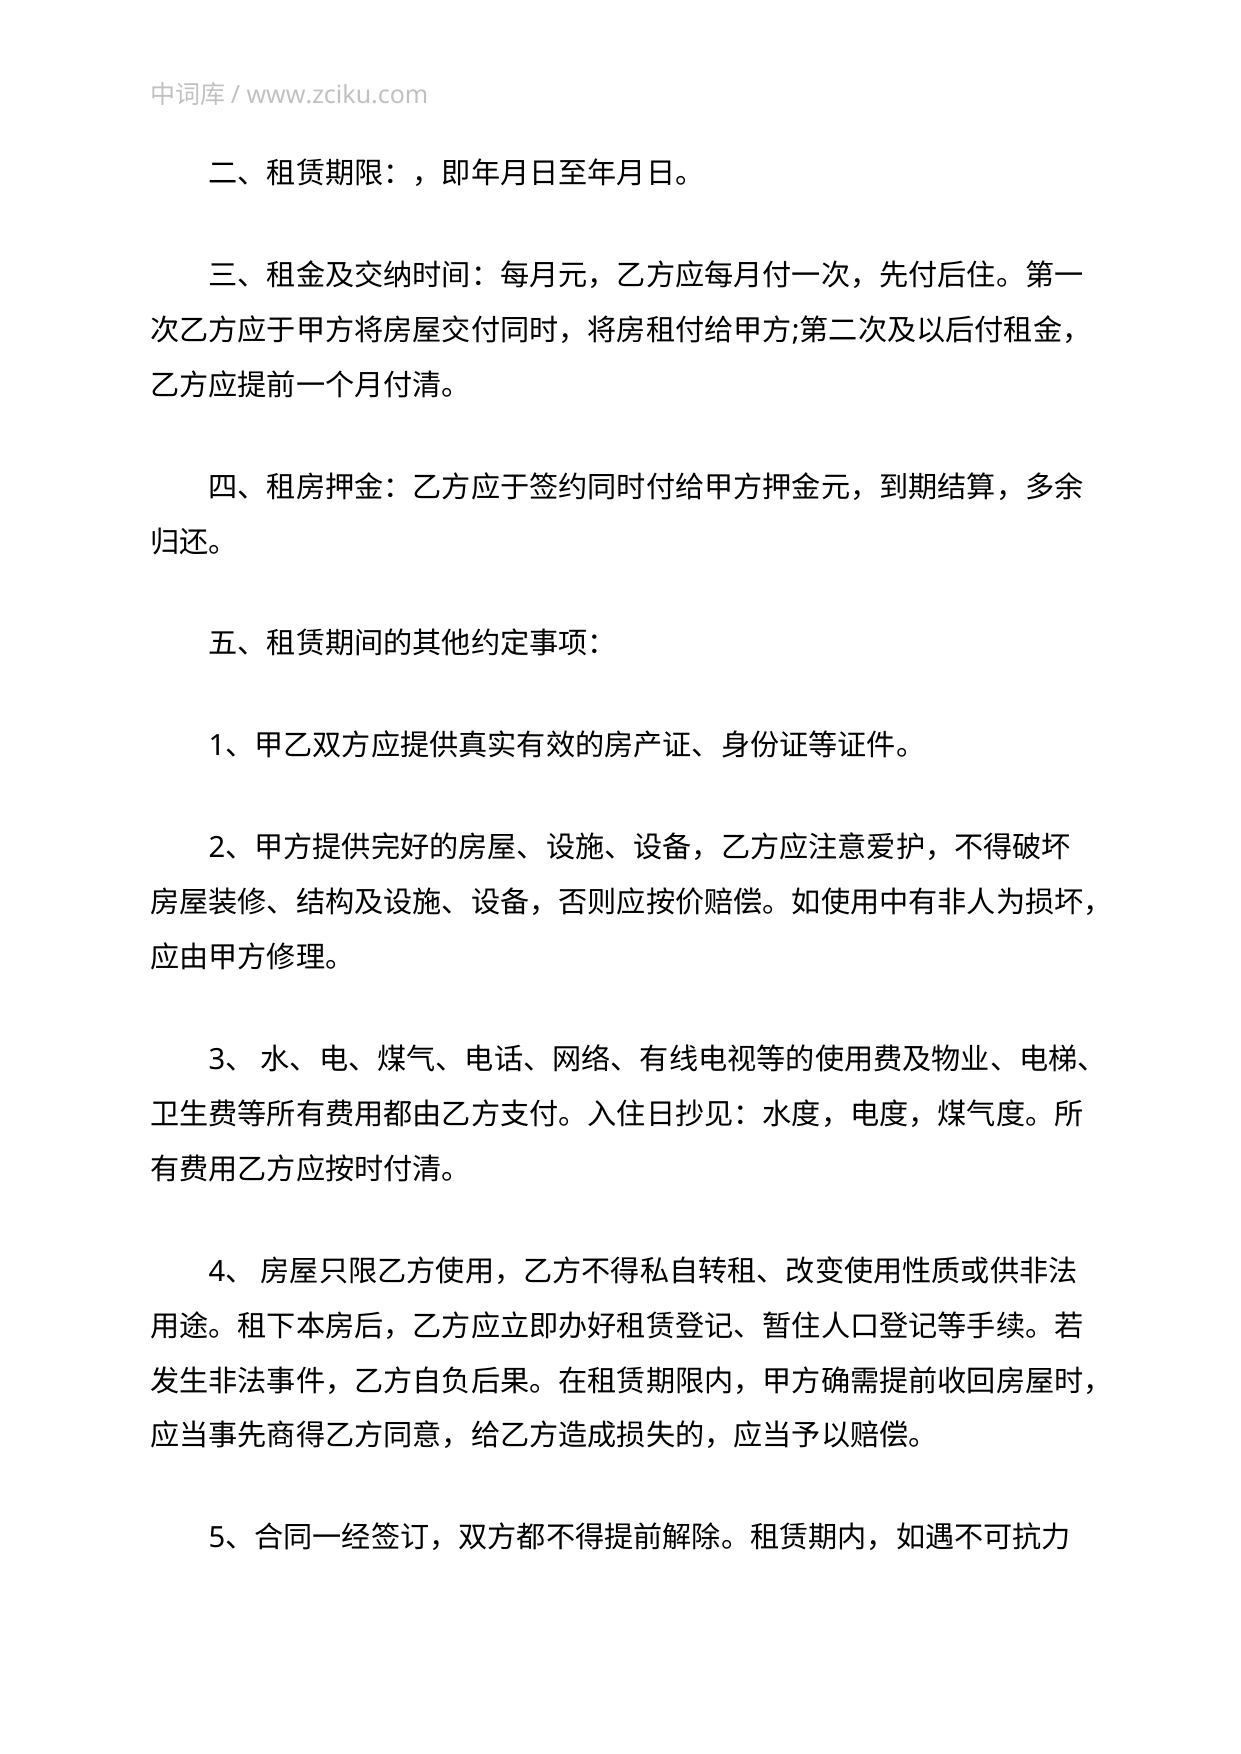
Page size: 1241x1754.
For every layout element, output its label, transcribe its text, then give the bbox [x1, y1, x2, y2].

text 1、甲乙双方应提供真实有效的房产证、身份证等证件。 [150, 722, 1090, 764]
text 2、甲方提供完好的房屋、设施、设备，乙方应注意爱护，不得破坏房屋装修、结构及设施、设备，否则应按价赔偿。如使用中有非人为损坏，应由甲方修理。 [150, 824, 1090, 976]
text 四、租房押金：乙方应于签约同时付给甲方押金元，到期结算，多余归还。 [150, 463, 1090, 561]
text 4、 房屋只限乙方使用，乙方不得私自转租、改变使用性质或供非法用途。租下本房后，乙方应立即办好租赁登记、暂住人口登记等手续。若发生非法事件，乙方自负后果。在租赁期限内，甲方确需提前收回房屋时，应当事先商得乙方同意，给乙方造成损失的，应当予以赔偿。 [150, 1247, 1090, 1454]
text 二、租赁期限：，即年月日至年月日。 [150, 150, 1090, 192]
text 三、租金及交纳时间：每月元，乙方应每月付一次，先付后住。第一次乙方应于甲方将房屋交付同时，将房租付给甲方;第二次及以后付租金，乙方应提前一个月付清。 [150, 252, 1090, 404]
text 3、 水、电、煤气、电话、网络、有线电视等的使用费及物业、电梯、卫生费等所有费用都由乙方支付。入住日抄见：水度，电度，煤气度。所有费用乙方应按时付清。 [150, 1036, 1090, 1188]
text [150, 1514, 1090, 1556]
text 五、租赁期间的其他约定事项： [150, 620, 1090, 662]
